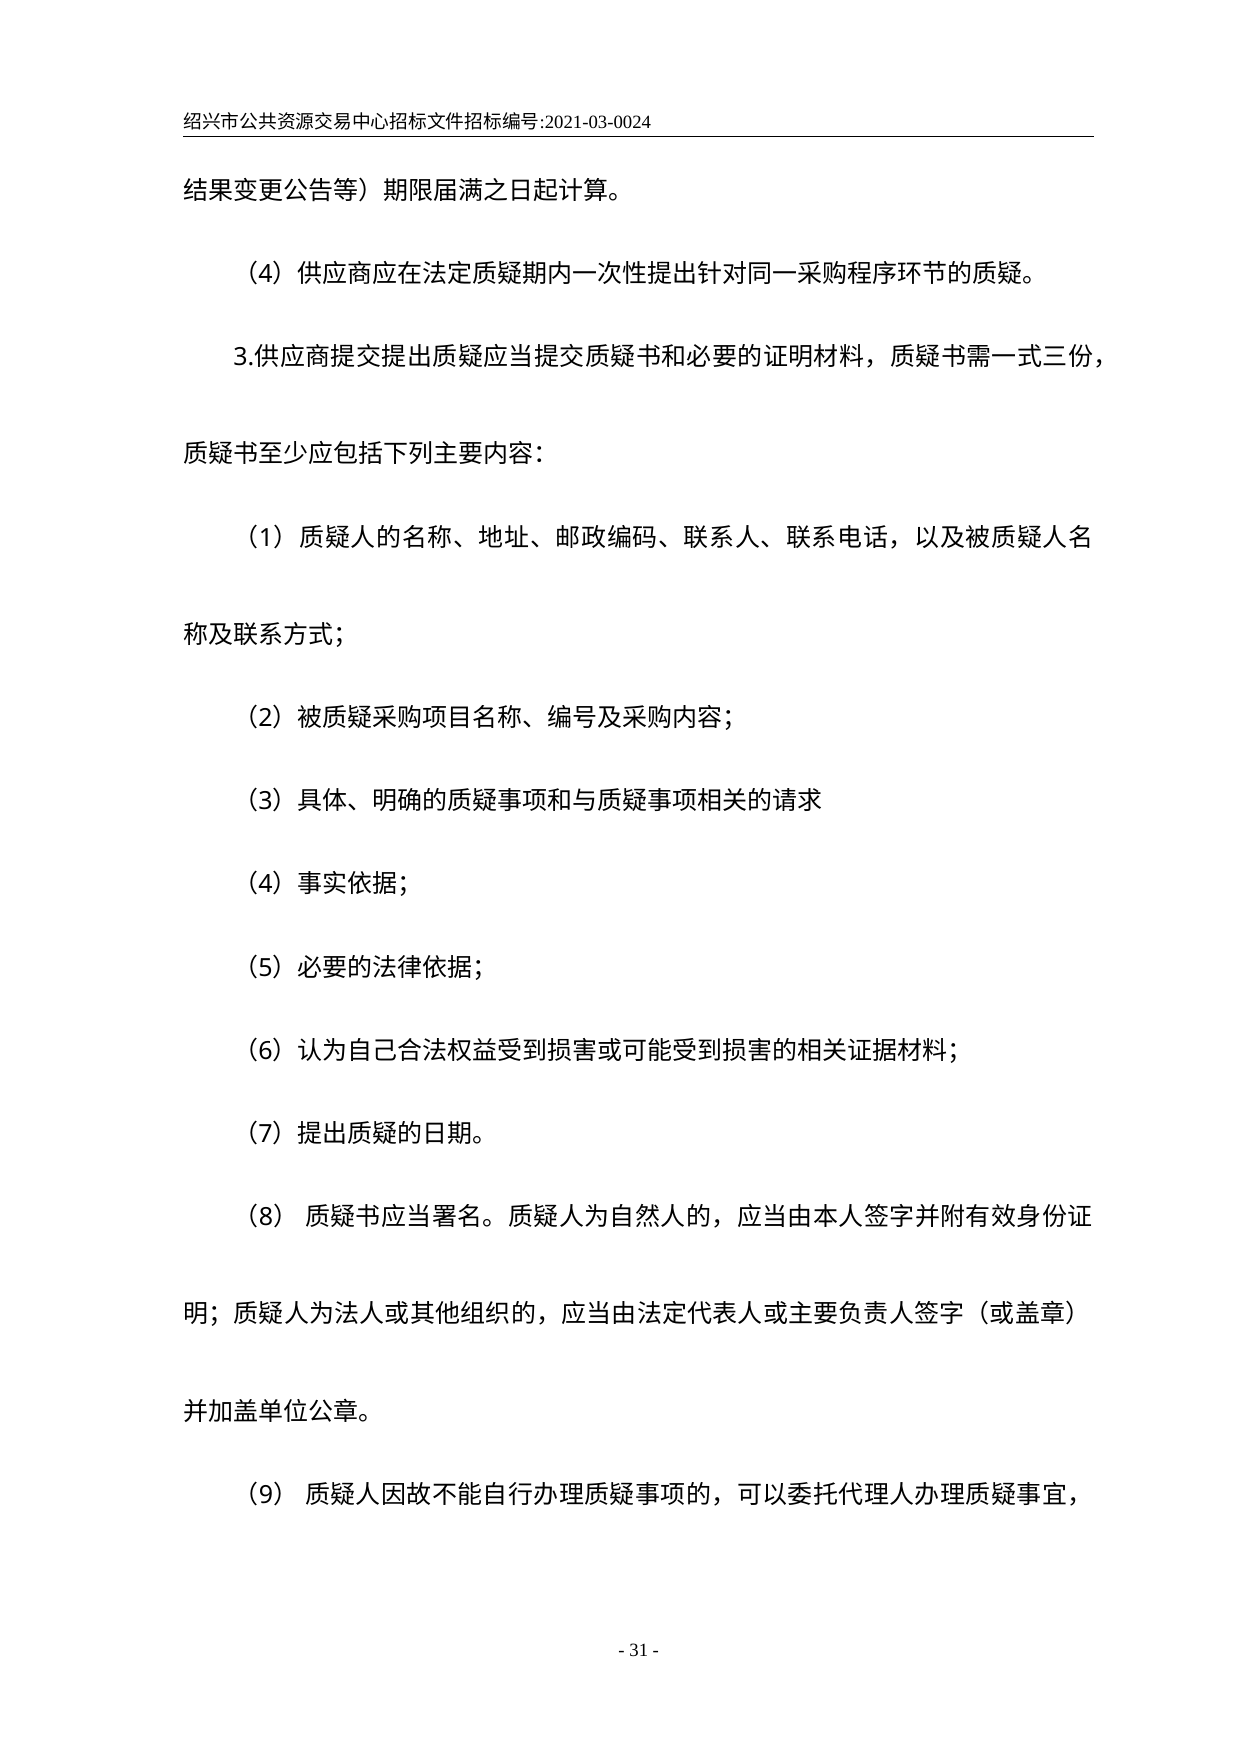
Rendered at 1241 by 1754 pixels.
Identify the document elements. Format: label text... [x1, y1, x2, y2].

text （7）提出质疑的日期。 [183, 1099, 1094, 1164]
text （4）事实依据； [183, 849, 1094, 914]
text （4）供应商应在法定质疑期内一次性提出针对同一采购程序环节的质疑。 [183, 239, 1094, 304]
text （2）被质疑采购项目名称、编号及采购内容； [183, 683, 1094, 748]
text （6）认为自己合法权益受到损害或可能受到损害的相关证据材料； [183, 1016, 1094, 1081]
text （3）具体、明确的质疑事项和与质疑事项相关的请求 [183, 766, 1094, 831]
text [183, 1460, 1094, 1525]
text （1）质疑人的名称、地址、邮政编码、联系人、联系电话，以及被质疑人名称及联系方式； [183, 503, 1094, 665]
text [183, 156, 1094, 221]
text （8） 质疑书应当署名。质疑人为自然人的，应当由本人签字并附有效身份证明；质疑人为法人或其他组织的，应当由法定代表人或主要负责人签字（或盖章）并加盖单位公章。 [183, 1182, 1094, 1442]
text 3.供应商提交提出质疑应当提交质疑书和必要的证明材料，质疑书需一式三份，质疑书至少应包括下列主要内容： [183, 322, 1094, 484]
text （5）必要的法律依据； [183, 933, 1094, 998]
